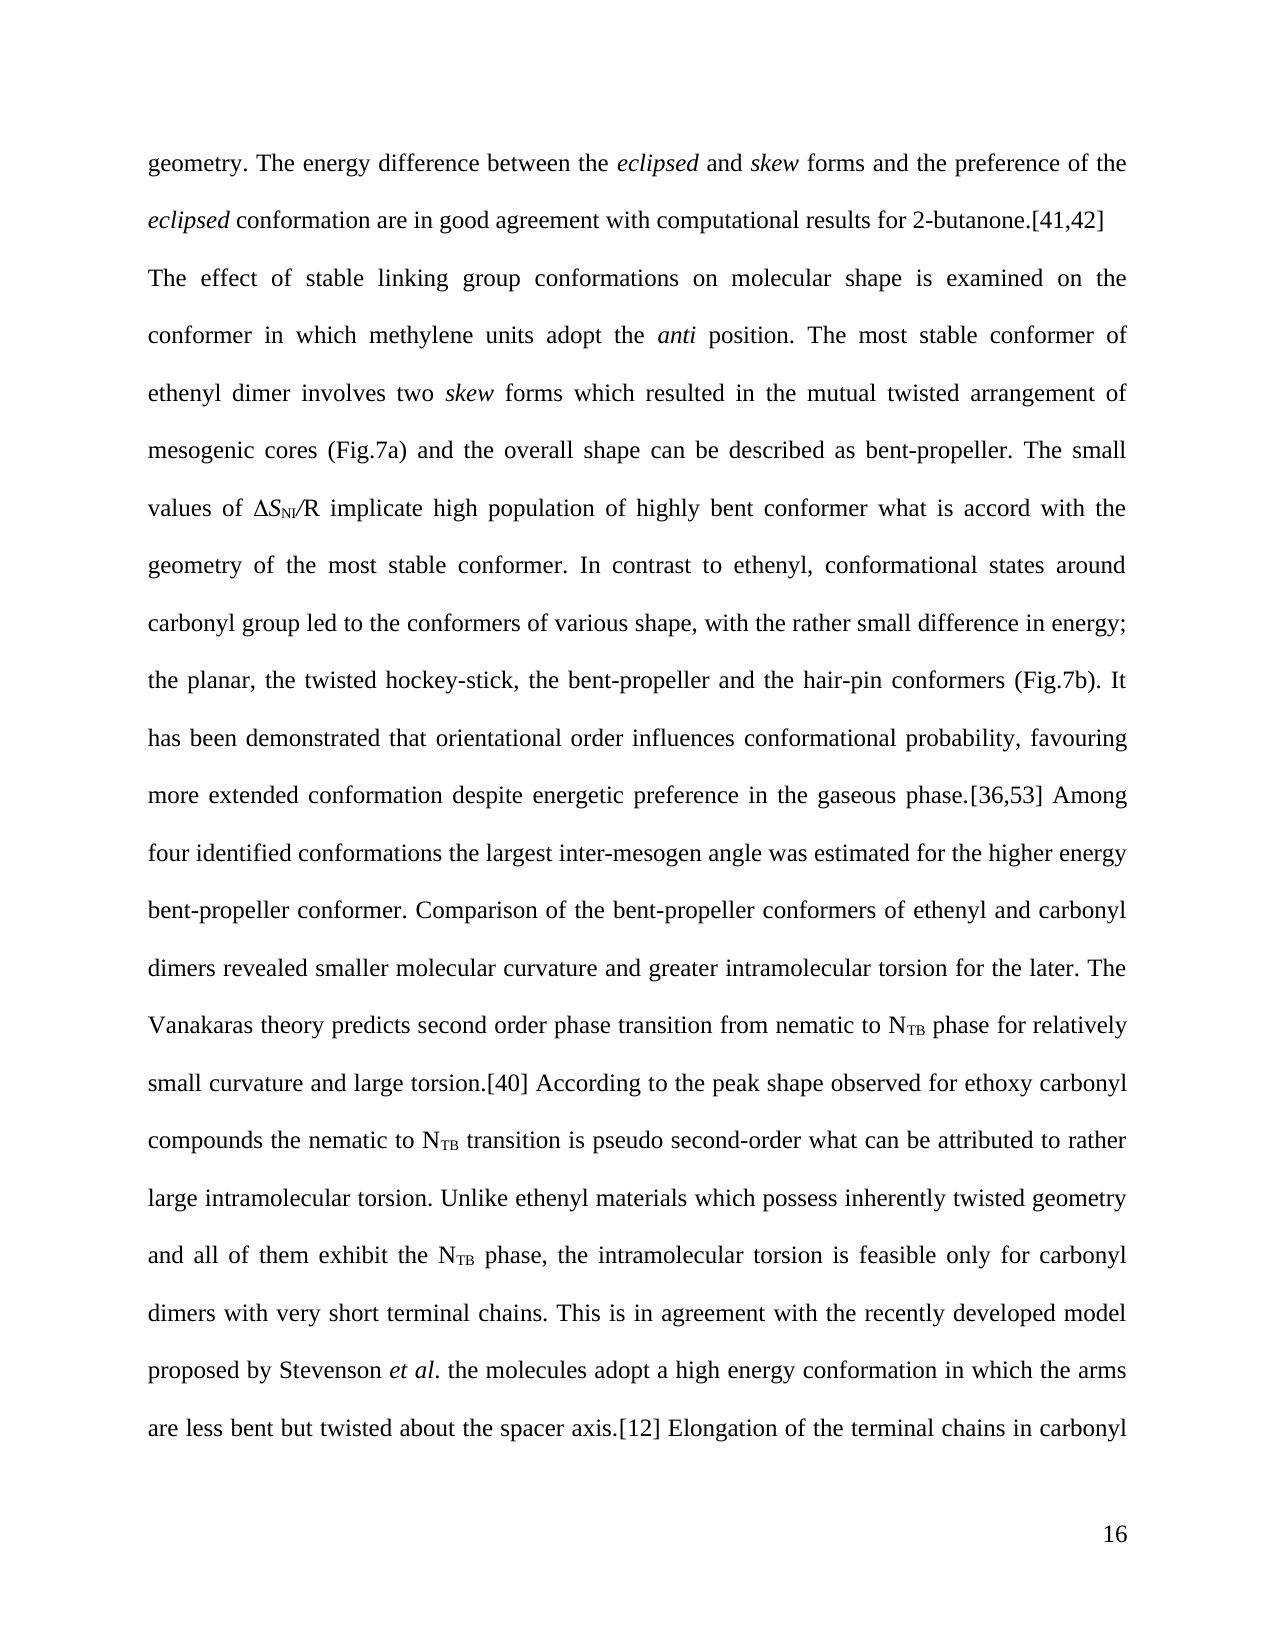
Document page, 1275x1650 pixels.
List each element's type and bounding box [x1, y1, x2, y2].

text [148, 263, 1127, 1441]
text [148, 148, 1127, 234]
